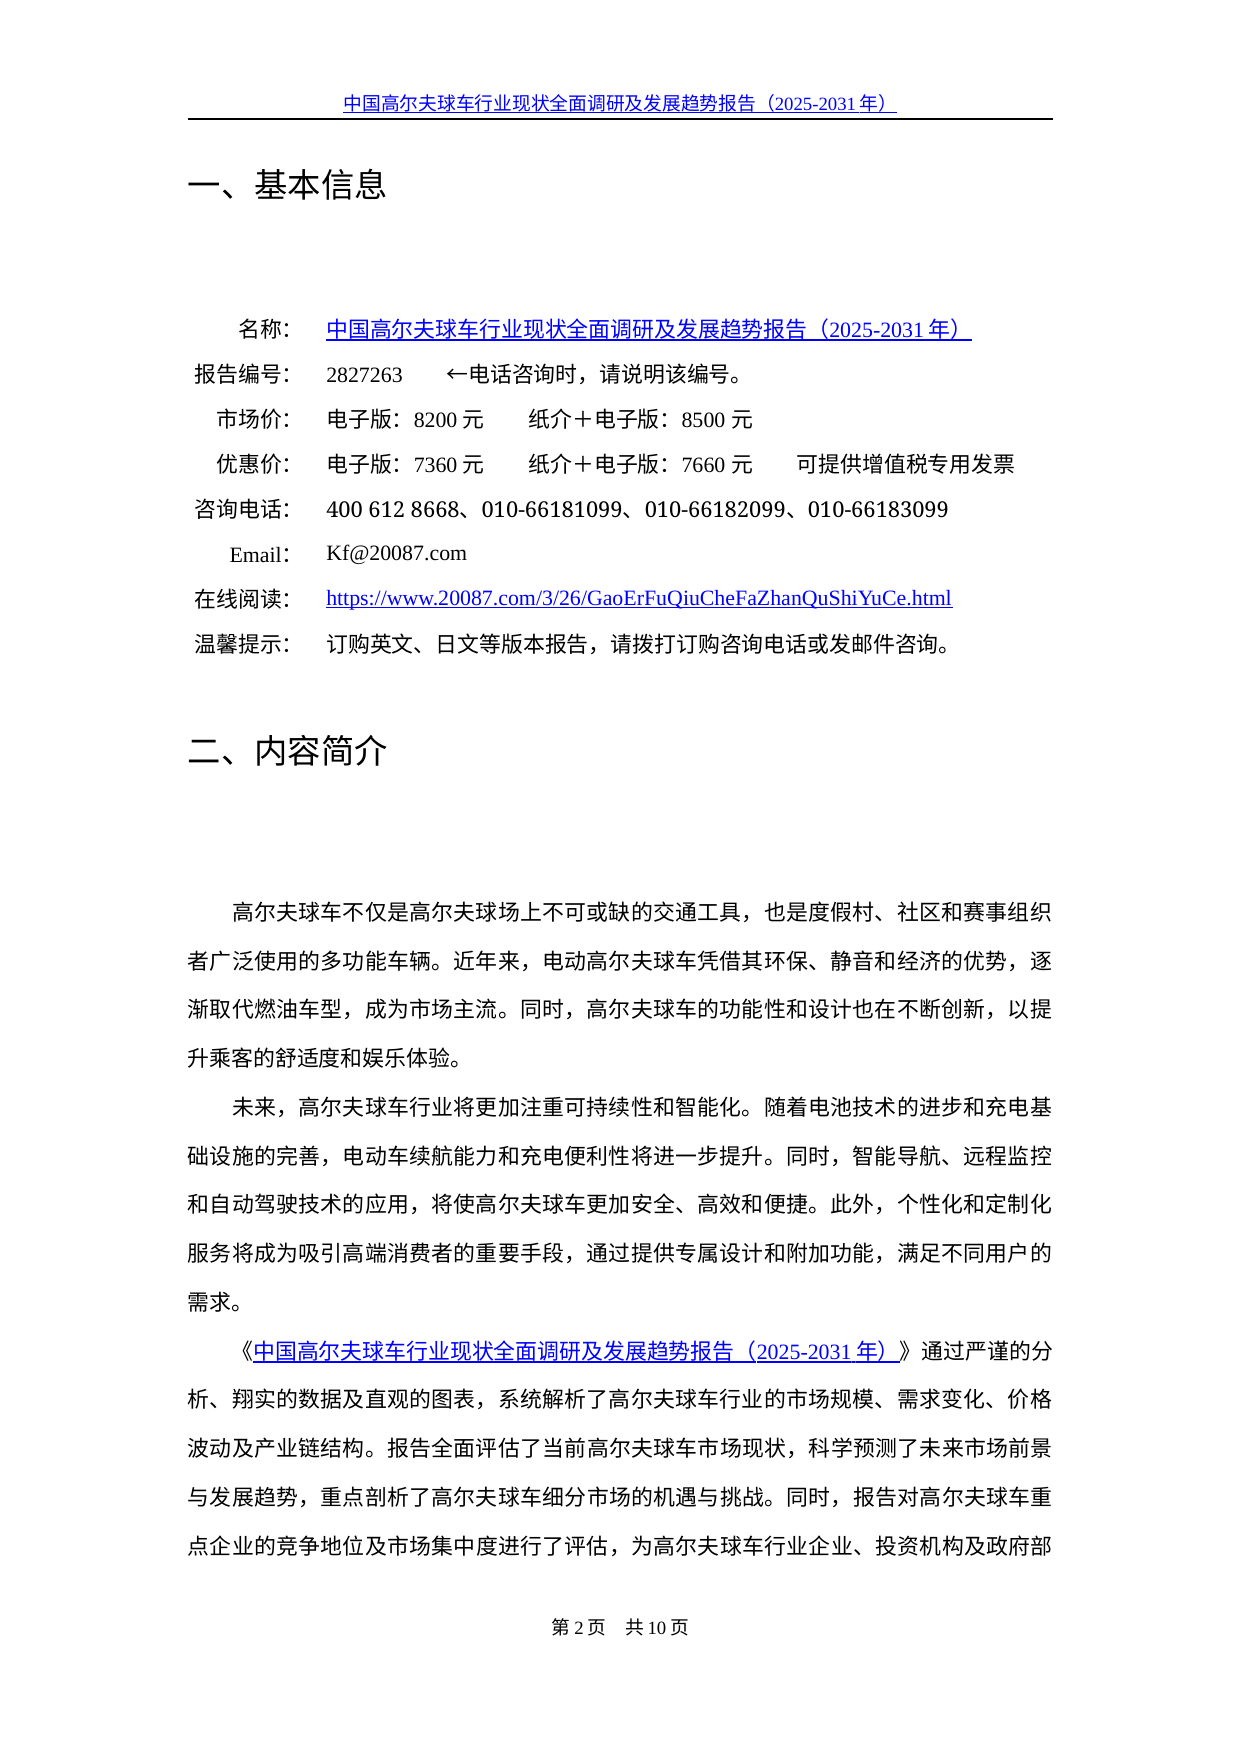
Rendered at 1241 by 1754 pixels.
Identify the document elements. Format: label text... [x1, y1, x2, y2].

table_cell 400 612 8668、010-66181099、010-66182099、010-66183099 [315, 492, 1073, 537]
title 一、基本信息 [187, 150, 1053, 215]
table_cell 报告编号： [167, 357, 315, 402]
table_cell Kf@20087.com [315, 537, 1073, 582]
table_cell 温馨提示： [167, 627, 315, 672]
table_cell Email： [167, 537, 315, 582]
table_cell 市场价： [167, 402, 315, 447]
table_header 中国高尔夫球车行业现状全面调研及发展趋势报告（2025-2031年） [315, 312, 1073, 357]
table_cell 优惠价： [167, 447, 315, 492]
table_cell 电子版：7360 元 纸介＋电子版：7660 元 可提供增值税专用发票 [315, 447, 1073, 492]
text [187, 894, 1053, 1561]
table_cell 2827263 ←电话咨询时，请说明该编号。 [315, 357, 1073, 402]
table_cell 电子版：8200 元 纸介＋电子版：8500 元 [315, 402, 1073, 447]
table_cell [315, 582, 1073, 627]
table_header 名称： [167, 312, 315, 357]
table_cell 在线阅读： [167, 582, 315, 627]
title 二、内容简介 [187, 717, 1053, 782]
table_cell 咨询电话： [167, 492, 315, 537]
table_cell 订购英文、日文等版本报告，请拨打订购咨询电话或发邮件咨询。 [315, 627, 1073, 672]
